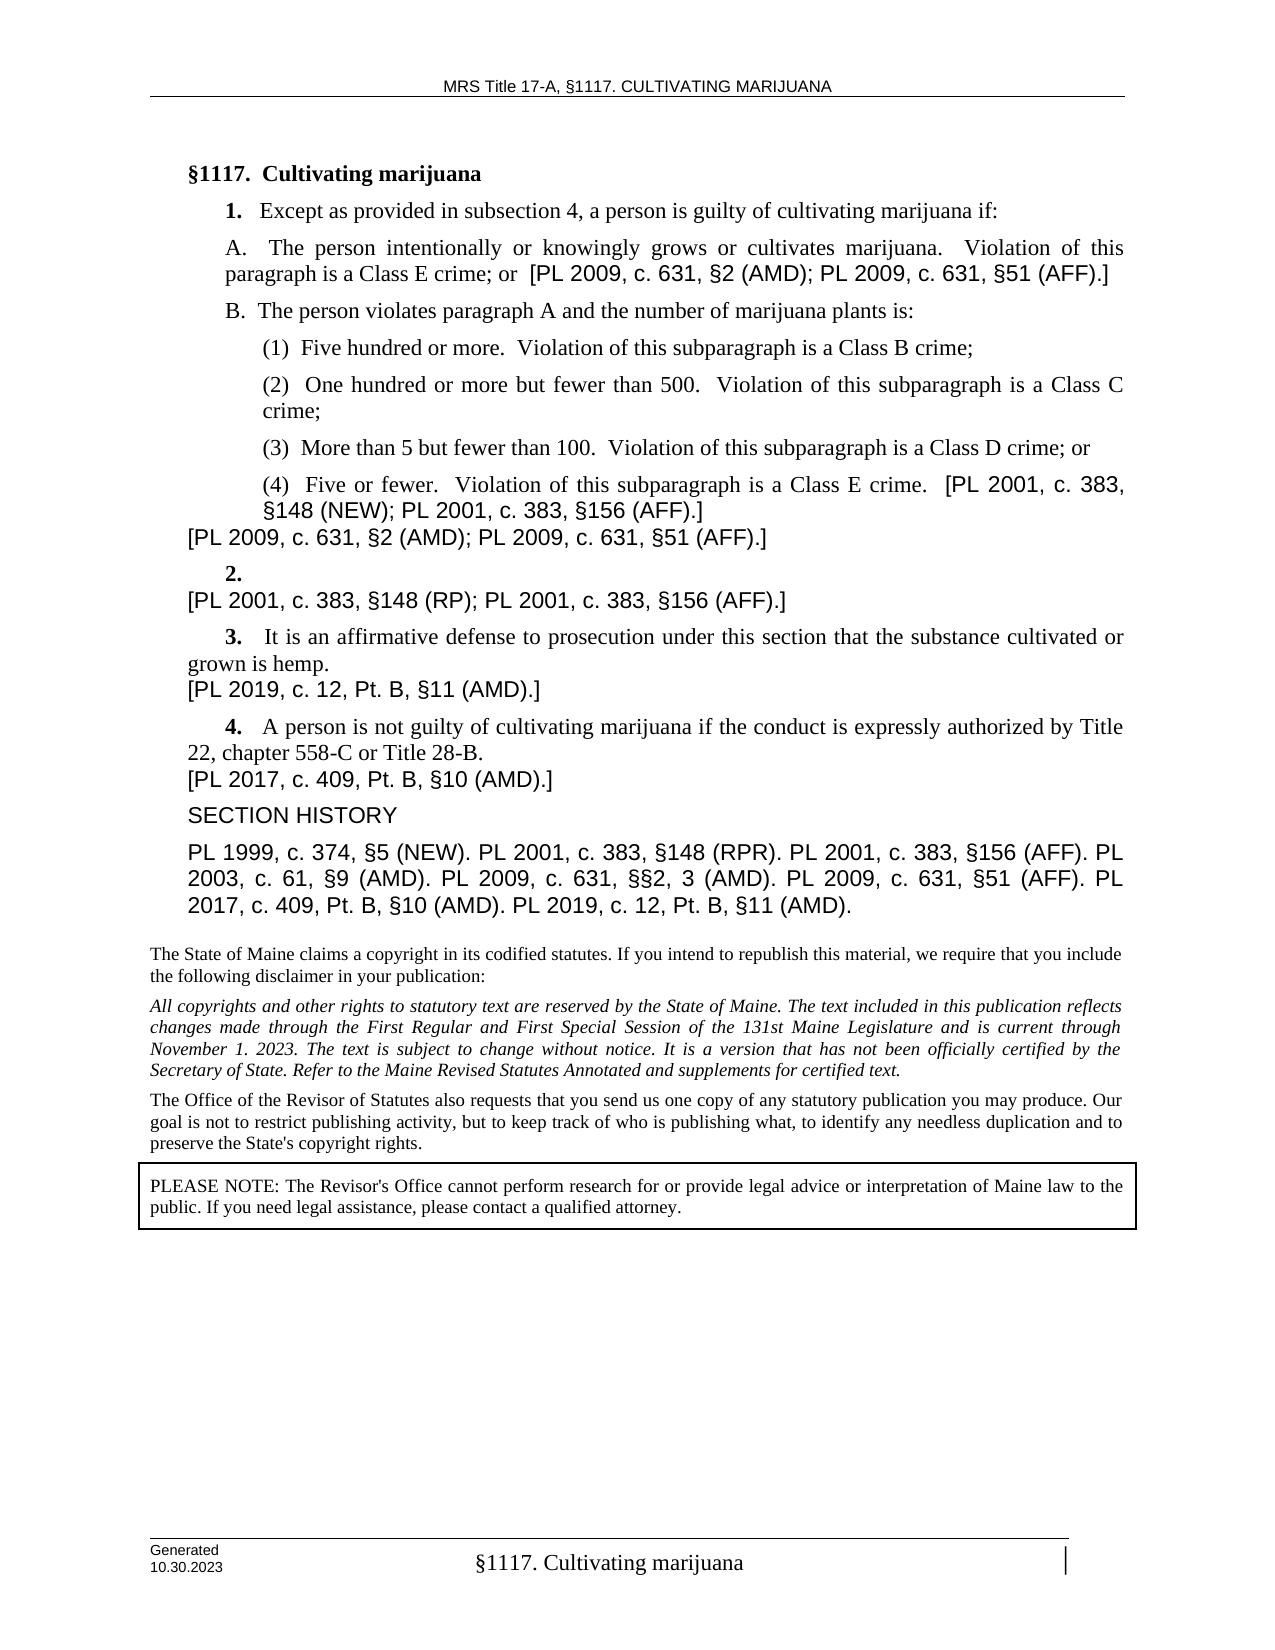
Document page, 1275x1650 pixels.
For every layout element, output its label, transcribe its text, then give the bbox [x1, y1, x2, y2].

text All copyrights and other rights to statutory text are reserved by the State of Maine. The text included in this publication reflects changes made through the First Regular and First Special Session of the 131st Maine Legislature and is current through November 1. 2023 . The text is subject to change without notice. It is a version that has not been officially certified by the Secretary of State. Refer to the Maine Revised Statutes Annotated and supplements for certified text. [150, 994, 1125, 1081]
text The State of Maine claims a copyright in its codified statutes. If you intend to republish this material, we require that you include the following disclaimer in your publication: [150, 943, 1125, 986]
text (3) More than 5 but fewer than 100. Violation of this subparagraph is a Class D crime; or [262, 434, 1125, 460]
text 1. Except as provided in subsection 4, a person is guilty of cultivating marijuana if: [187, 197, 1125, 223]
text (1) Five hundred or more. Violation of this subparagraph is a Class B crime; [262, 334, 1125, 360]
text 2. [187, 560, 1125, 587]
text [PL 2019, c. 12, Pt. B, §11 (AMD).] [187, 676, 1125, 702]
text PLEASE NOTE: The Revisor's Office cannot perform research for or provide legal advice or interpretation of Maine law to the public. If you need legal assistance, please contact a qualified attorney. [140, 1164, 1135, 1228]
text 3. It is an affirmative defense to prosecution under this section that the substance cultivated or grown is hemp. [187, 623, 1125, 676]
text [PL 2001, c. 383, §148 (RP); PL 2001, c. 383, §156 (AFF).] [187, 587, 1125, 613]
text B. The person violates paragraph A and the number of marijuana plants is: [225, 297, 1125, 323]
text (4) Five or fewer. Violation of this subparagraph is a Class E crime. [PL 2001, c. 383, §148 (NEW); PL 2001, c. 383, §156 (AFF).] [262, 471, 1125, 523]
text (2) One hundred or more but fewer than 500. Violation of this subparagraph is a Class C crime; [262, 371, 1125, 423]
text [PL 2017, c. 409, Pt. B, §10 (AMD).] [187, 766, 1125, 792]
text The Office of the Revisor of Statutes also requests that you send us one copy of any statutory publication you may produce. Our goal is not to restrict publishing activity, but to keep track of who is publishing what, to identify any needless duplication and to preserve the State's copyright rights. [150, 1089, 1125, 1154]
text A. The person intentionally or knowingly grows or cultivates marijuana. Violation of this paragraph is a Class E crime; or [PL 2009, c. 631, §2 (AMD); PL 2009, c. 631, §51 (AFF).] [225, 234, 1125, 287]
text SECTION HISTORY [187, 802, 1125, 829]
text [PL 2009, c. 631, §2 (AMD); PL 2009, c. 631, §51 (AFF).] [187, 523, 1125, 550]
text §1117. Cultivating marijuana [187, 160, 1125, 187]
text 4. A person is not guilty of cultivating marijuana if the conduct is expressly authorized by Title 22, chapter 558‑C or Title 28‑B. [187, 713, 1125, 766]
text PL 1999, c. 374, §5 (NEW). PL 2001, c. 383, §148 (RPR). PL 2001, c. 383, §156 (AFF). PL 2003, c. 61, §9 (AMD). PL 2009, c. 631, §§2, 3 (AMD). PL 2009, c. 631, §51 (AFF). PL 2017, c. 409, Pt. B, §10 (AMD). PL 2019, c. 12, Pt. B, §11 (AMD). [187, 839, 1125, 918]
